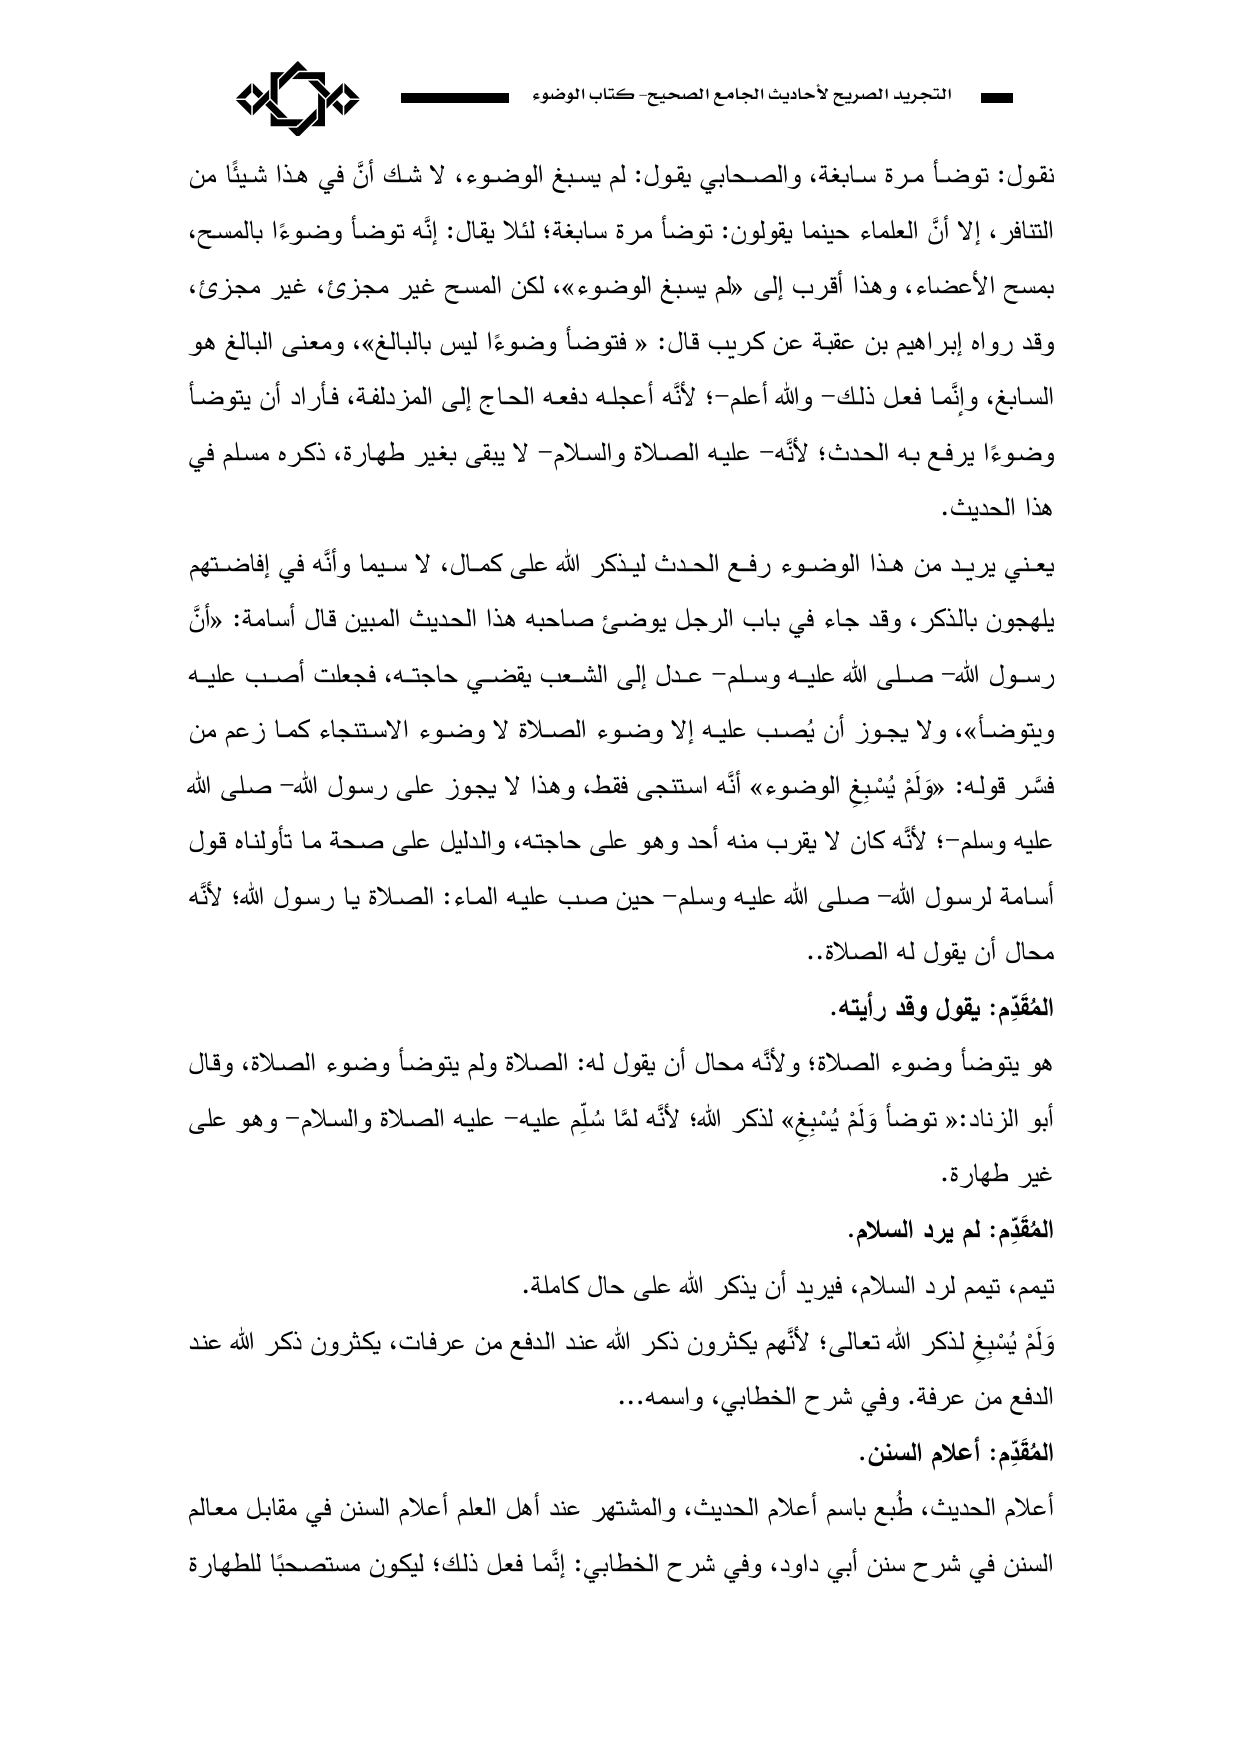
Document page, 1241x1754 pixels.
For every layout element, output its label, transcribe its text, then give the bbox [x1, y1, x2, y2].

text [187, 1483, 1053, 1587]
text تيمم، تيمم لرد السلام، فيريد أن يذكر الله على حال كاملة. [187, 1261, 1053, 1309]
text المُقَدِّم: يقول وقد رأيته. [187, 983, 1053, 1031]
text المُقَدِّم: لم يرد السلام. [187, 1205, 1053, 1254]
text وَلَمْ يُسْبِغِ لذكر الله تعالى؛ لأنَّهم يكثرون ذكر الله عند الدفع من عرفات، يكثرون ذكر الله عند الدفع من عرفة. وفي شرح الخطابي، واسمه... [187, 1317, 1053, 1421]
text نقول: توضأ مرة سابغة، والصحابي يقول: لم يسبغ الوضوء، لا شك أنَّ في هذا شيئًا من التنافر، إلا أنَّ العلماء حينما يقولون: توضأ مرة سابغة؛ لئلا يقال: إنَّه توضأ وضوءًا بالمسح، بمسح الأعضاء، وهذا أقرب إلى «لم يسبغ الوضوء»، لكن المسح غير مجزئ، غير مجزئ، وقد رواه إبراهيم بن عقبة عن كريب قال: « فتوضأ وضوءًا ليس بالبالغ»، ومعنى البالغ هو السابغ، وإنَّما فعل ذلك- والله أعلم-؛ لأنَّه أعجله دفعه الحاج إلى المزدلفة، فأراد أن يتوضأ وضوءًا يرفع به الحدث؛ لأنَّه- عليه الصلاة والسلام- لا يبقى بغير طهارة، ذكره مسلم في هذا الحديث. [187, 150, 1053, 531]
text يعني يريد من هذا الوضوء رفع الحدث ليذكر الله على كمال، لا سيما وأنَّه في إفاضتهم يلهجون بالذكر، وقد جاء في باب الرجل يوضئ صاحبه هذا الحديث المبين قال أسامة: «أنَّ رسول الله- صلى الله عليه وسلم- عدل إلى الشعب يقضي حاجته، فجعلت أصب عليه ويتوضأ»، ولا يجوز أن يُصب عليه إلا وضوء الصلاة لا وضوء الاستنجاء كما زعم من فسَّر قوله: «وَلَمْ يُسْبِغِ الوضوء» أنَّه استنجى فقط، وهذا لا يجوز على رسول الله- صلى الله عليه وسلم-؛ لأنَّه كان لا يقرب منه أحد وهو على حاجته، والدليل على صحة ما تأولناه قول أسامة لرسول الله- صلى الله عليه وسلم- حين صب عليه الماء: الصلاة يا رسول الله؛ لأنَّه محال أن يقول له الصلاة.. [187, 539, 1053, 976]
text هو يتوضأ وضوء الصلاة؛ ولأنَّه محال أن يقول له: الصلاة ولم يتوضأ وضوء الصلاة، وقال أبو الزناد:« توضأ وَلَمْ يُسْبِغِ» لذكر الله؛ لأنَّه لمَّا سُلِّم عليه- عليه الصلاة والسلام- وهو على غير طهارة. [187, 1038, 1053, 1198]
text المُقَدِّم: أعلام السنن. [187, 1428, 1053, 1476]
